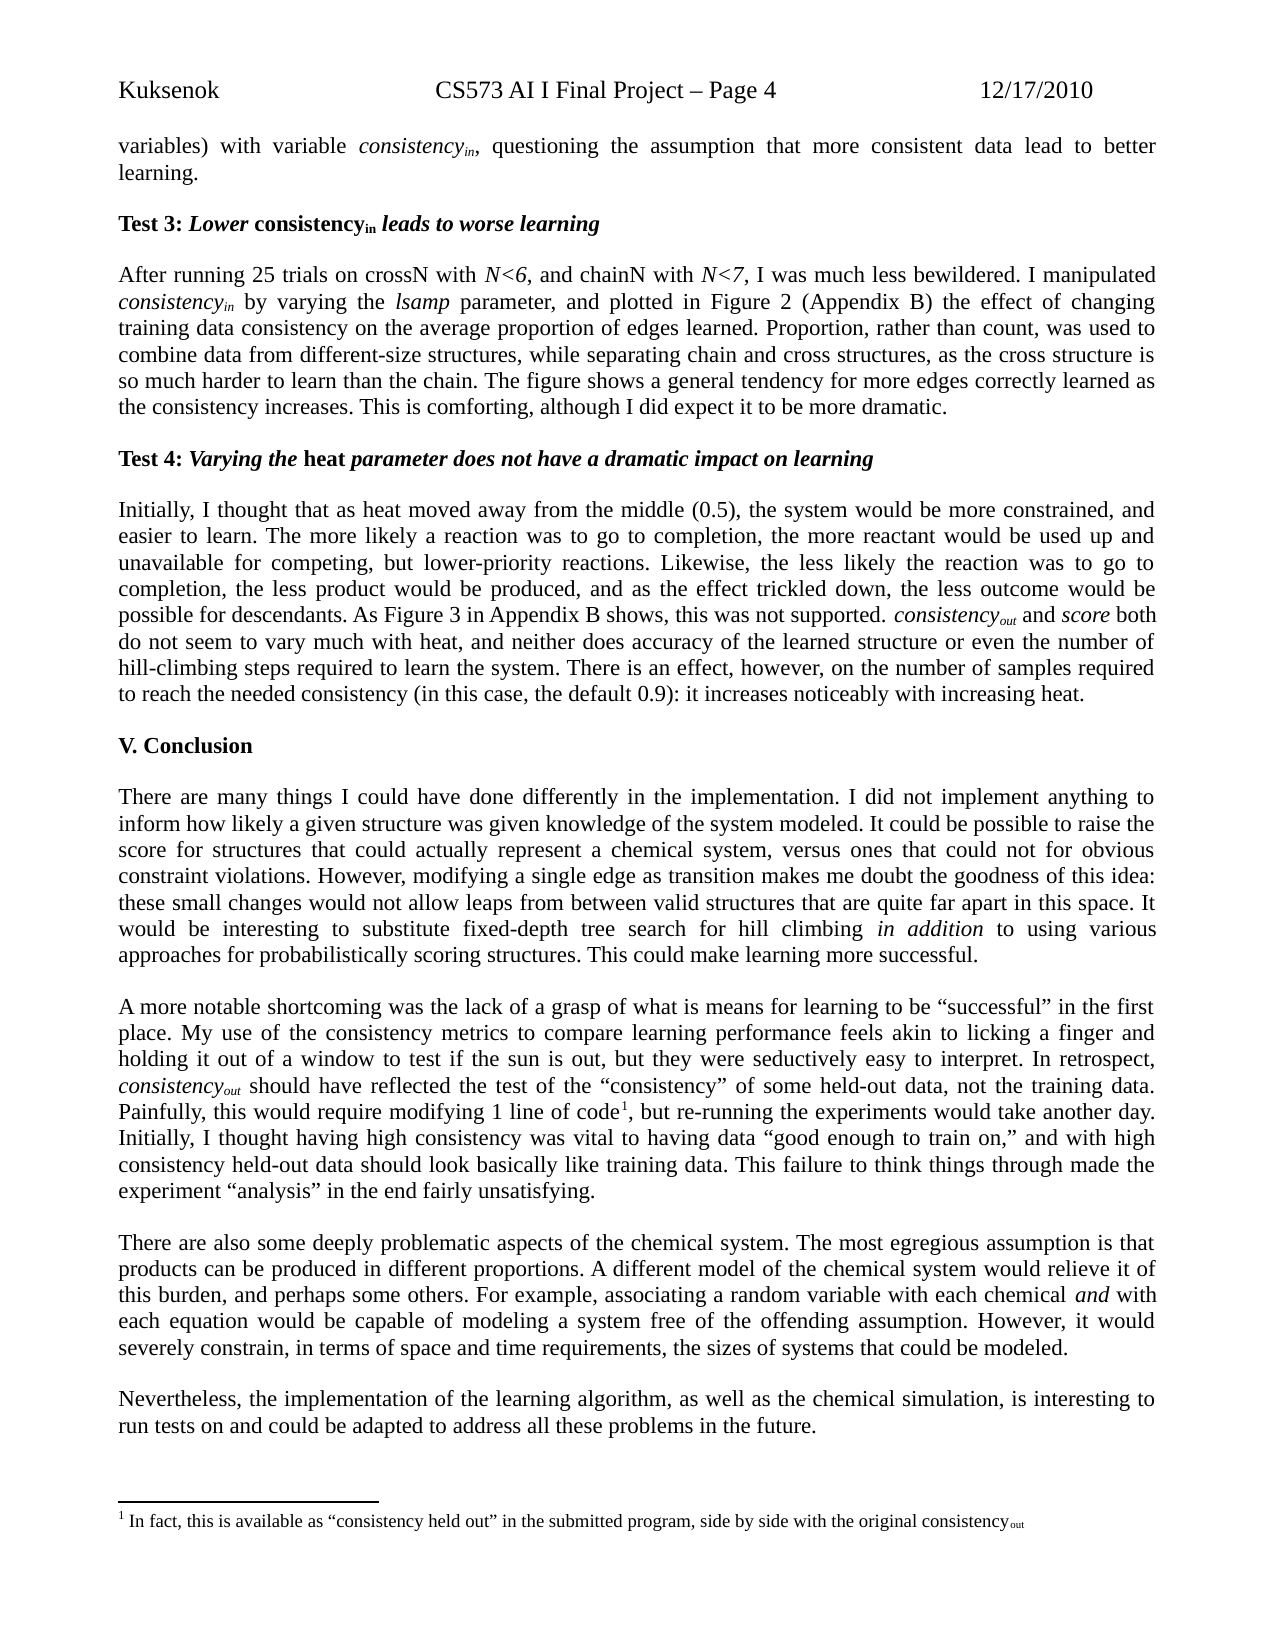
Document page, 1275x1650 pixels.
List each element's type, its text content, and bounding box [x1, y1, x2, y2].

text After running 25 trials on crossN with N<6, and chainN with N<7, I was much less bewildered. I manipulated consistencyin by varying the lsamp parameter, and plotted in Figure 2 (Appendix B) the effect of changing training data consistency on the average proportion of edges learned. Proportion, rather than count, was used to combine data from different-size structures, while separating chain and cross structures, as the cross structure is so much harder to learn than the chain. The figure shows a general tendency for more edges correctly learned as the consistency increases. This is comforting, although I did expect it to be more dramatic. [118, 262, 1157, 420]
text There are also some deeply problematic aspects of the chemical system. The most egregious assumption is that products can be produced in different proportions. A different model of the chemical system would relieve it of this burden, and perhaps some others. For example, associating a random variable with each chemical and with each equation would be capable of modeling a system free of the offending assumption. However, it would severely constrain, in terms of space and time requirements, the sizes of systems that could be modeled. [118, 1228, 1157, 1360]
text Nevertheless, the implementation of the learning algorithm, as well as the chemical simulation, is interesting to run tests on and could be adapted to address all these problems in the future. [118, 1385, 1157, 1438]
text Initially, I thought that as heat moved away from the middle (0.5), the system would be more constrained, and easier to learn. The more likely a reaction was to go to completion, the more reactant would be used up and unavailable for competing, but lower-priority reactions. Likewise, the less likely the reaction was to go to completion, the less product would be produced, and as the effect trickled down, the less outcome would be possible for descendants. As Figure 3 in Appendix B shows, this was not supported. consistencyout and score both do not seem to vary much with heat, and neither does accuracy of the learned structure or even the number of hill-climbing steps required to learn the system. There is an effect, however, on the number of samples required to reach the needed consistency (in this case, the default 0.9): it increases noticeably with increasing heat. [118, 496, 1157, 707]
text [118, 132, 1157, 185]
text Test 4: Varying the heat parameter does not have a dramatic impact on learning [118, 445, 1157, 471]
text There are many things I could have done differently in the implementation. I did not implement anything to inform how likely a given structure was given knowledge of the system modeled. It could be possible to raise the score for structures that could actually represent a chemical system, versus ones that could not for obvious constraint violations. However, modifying a single edge as transition makes me doubt the goodness of this idea: these small changes would not allow leaps from between valid structures that are quite far apart in this space. It would be interesting to substitute fixed-depth tree search for hill climbing in addition to using various approaches for probabilistically scoring structures. This could make learning more successful. [118, 783, 1157, 968]
text Test 3: Lower consistencyin leads to worse learning [118, 210, 1157, 237]
text V. Conclusion [118, 732, 1157, 758]
text A more notable shortcoming was the lack of a grasp of what is means for learning to be “successful” in the first place. My use of the consistency metrics to compare learning performance feels akin to licking a finger and holding it out of a window to test if the sun is out, but they were seductively easy to interpret. In retrospect, consistencyout should have reflected the test of the “consistency” of some held-out data, not the training data. Painfully, this would require modifying 1 line of code, but re-running the experiments would take another day. Initially, I thought having high consistency was vital to having data “good enough to train on,” and with high consistency held-out data should look basically like training data. This failure to think things through made the experiment “analysis” in the end fairly unsatisfying. [118, 993, 1157, 1203]
